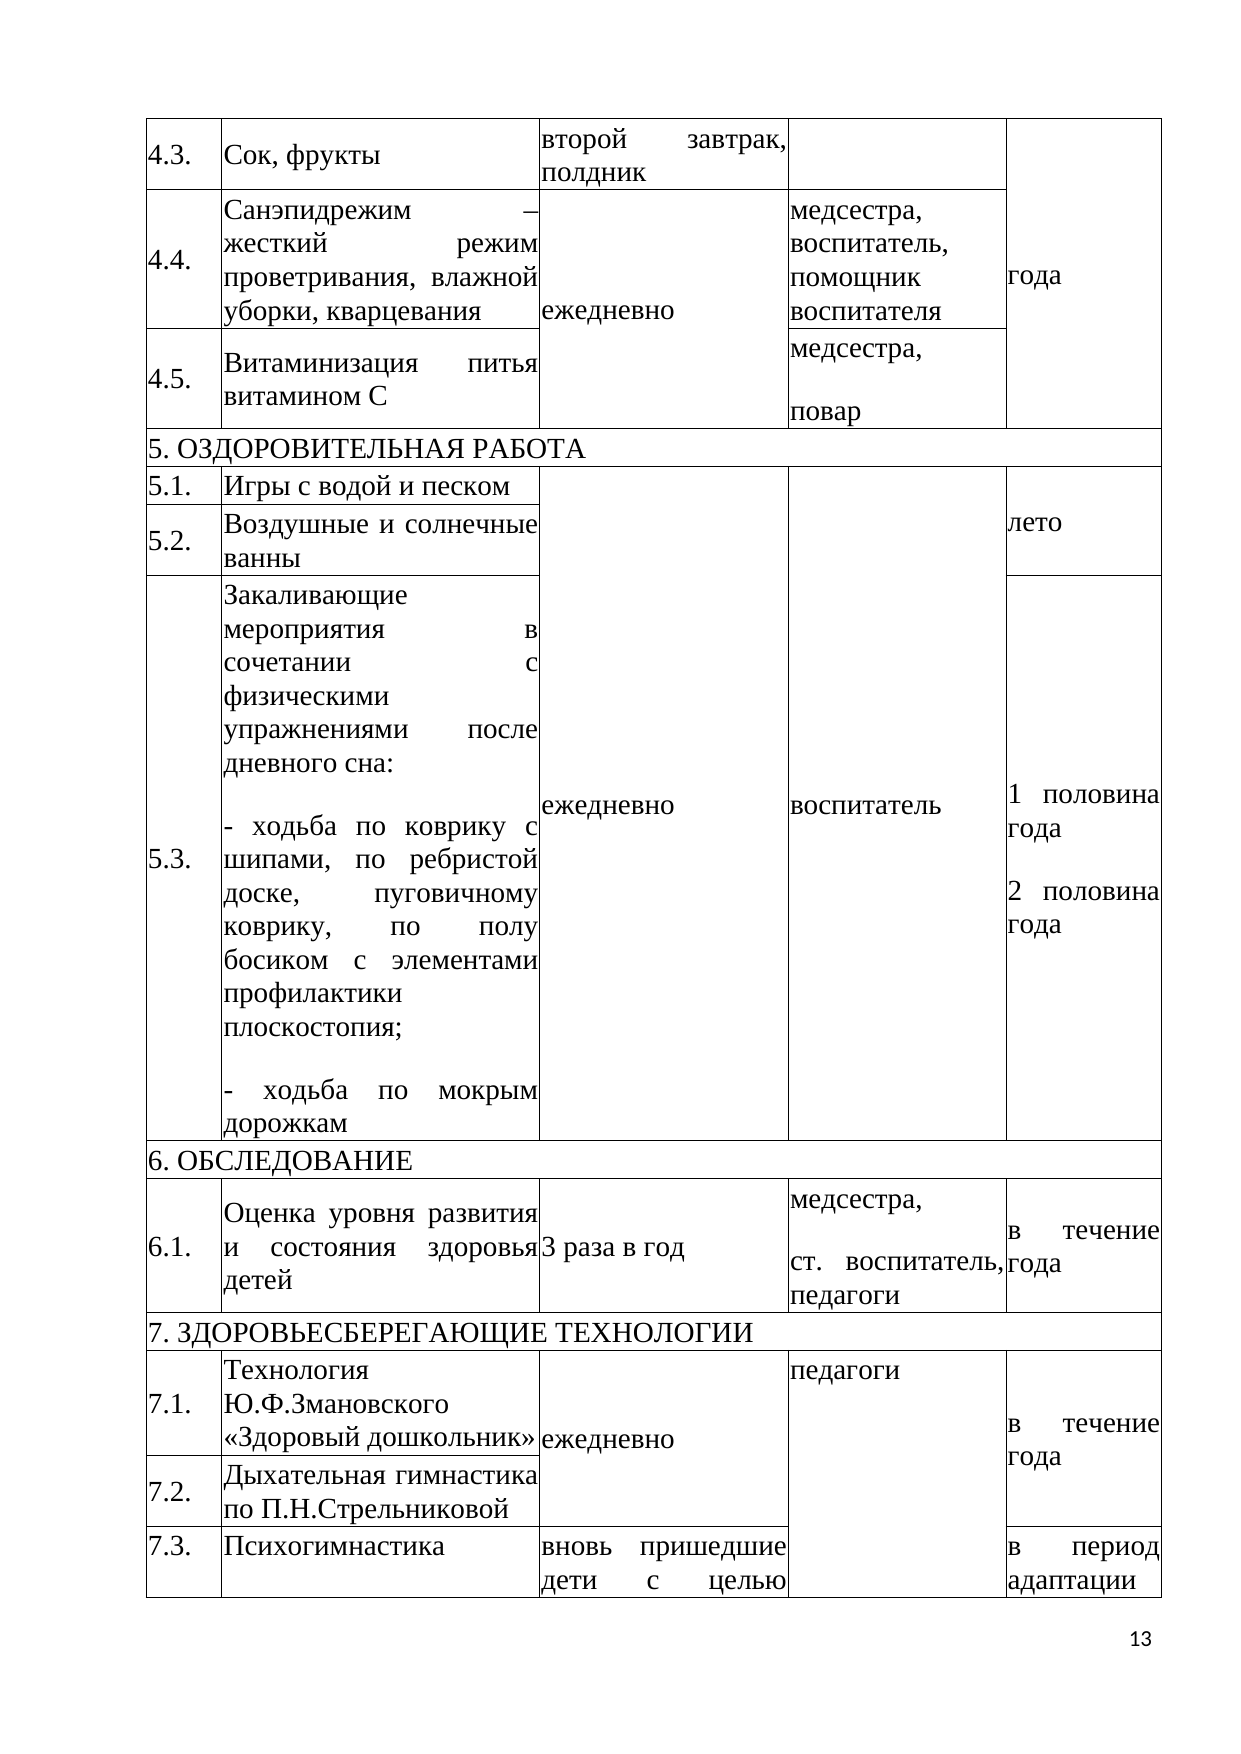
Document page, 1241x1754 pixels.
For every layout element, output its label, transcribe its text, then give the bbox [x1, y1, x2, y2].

table_cell Психогимнастика [222, 1527, 539, 1597]
table_cell в течение года [1007, 1179, 1161, 1312]
table_cell Технология Ю.Ф.Змановского «Здоровый дошкольник» [222, 1351, 539, 1454]
table_cell лето [1007, 467, 1161, 575]
table_cell в течение года [1007, 1351, 1161, 1526]
table_cell Оценка уровня развития и состояния здоровья детей [222, 1179, 539, 1312]
table_cell медсестра, воспитатель, помощник воспитателя [789, 190, 1006, 328]
table_cell ежедневно [540, 190, 788, 428]
table_cell Санэпидрежим – жесткий режим проветривания, влажной уборки, кварцевания [222, 190, 539, 328]
table_cell 4.3. [147, 119, 221, 189]
table_cell 7. ЗДОРОВЬЕСБЕРЕГАЮЩИЕ ТЕХНОЛОГИИ [147, 1313, 1161, 1350]
table_cell Витаминизация питья витамином С [222, 329, 539, 428]
table_cell 5. ОЗДОРОВИТЕЛЬНАЯ РАБОТА [147, 429, 1161, 466]
table_cell 4.5. [147, 329, 221, 428]
table_cell Игры с водой и песком [222, 467, 539, 503]
table_cell Сок, фрукты [222, 119, 539, 189]
table_cell 5.3. [147, 576, 221, 1140]
table_cell педагоги [789, 1351, 1006, 1597]
table_cell 4.4. [147, 190, 221, 328]
table_cell Закаливающие мероприятия в сочетании с физическими упражнениями после дневного сна: - ходьба по коврику с шипами, по ребристой доске, пуговичному коврику, по полу босиком с элементами профилактики плоскостопия; - ходьба по мокрым дорожкам [222, 576, 539, 1140]
table_cell 6. ОБСЛЕДОВАНИЕ [147, 1141, 1161, 1178]
table_cell медсестра, повар [789, 329, 1006, 428]
table_cell 7.2. [147, 1456, 221, 1526]
table_cell ежедневно [540, 1351, 788, 1526]
table_cell 5.1. [147, 467, 221, 503]
table_cell в период адаптации [1007, 1527, 1161, 1597]
table_cell 7.3. [147, 1527, 221, 1597]
table_cell 6.1. [147, 1179, 221, 1312]
table_cell второй завтрак, полдник [540, 119, 788, 189]
table_cell 1 половина года 2 половина года [1007, 576, 1161, 1140]
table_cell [540, 1527, 788, 1597]
table_cell 3 раза в год [540, 1179, 788, 1312]
table_cell ежедневно [540, 467, 788, 1140]
table_cell в течение года [1007, 119, 1161, 428]
table_cell Дыхательная гимнастика по П.Н.Стрельниковой [222, 1456, 539, 1526]
table_cell воспитатель [789, 467, 1006, 1140]
table_cell медсестра, ст. воспитатель, педагоги [789, 1179, 1006, 1312]
table_cell 7.1. [147, 1351, 221, 1454]
table_cell 5.2. [147, 505, 221, 575]
table_cell Воздушные и солнечные ванны [222, 505, 539, 575]
